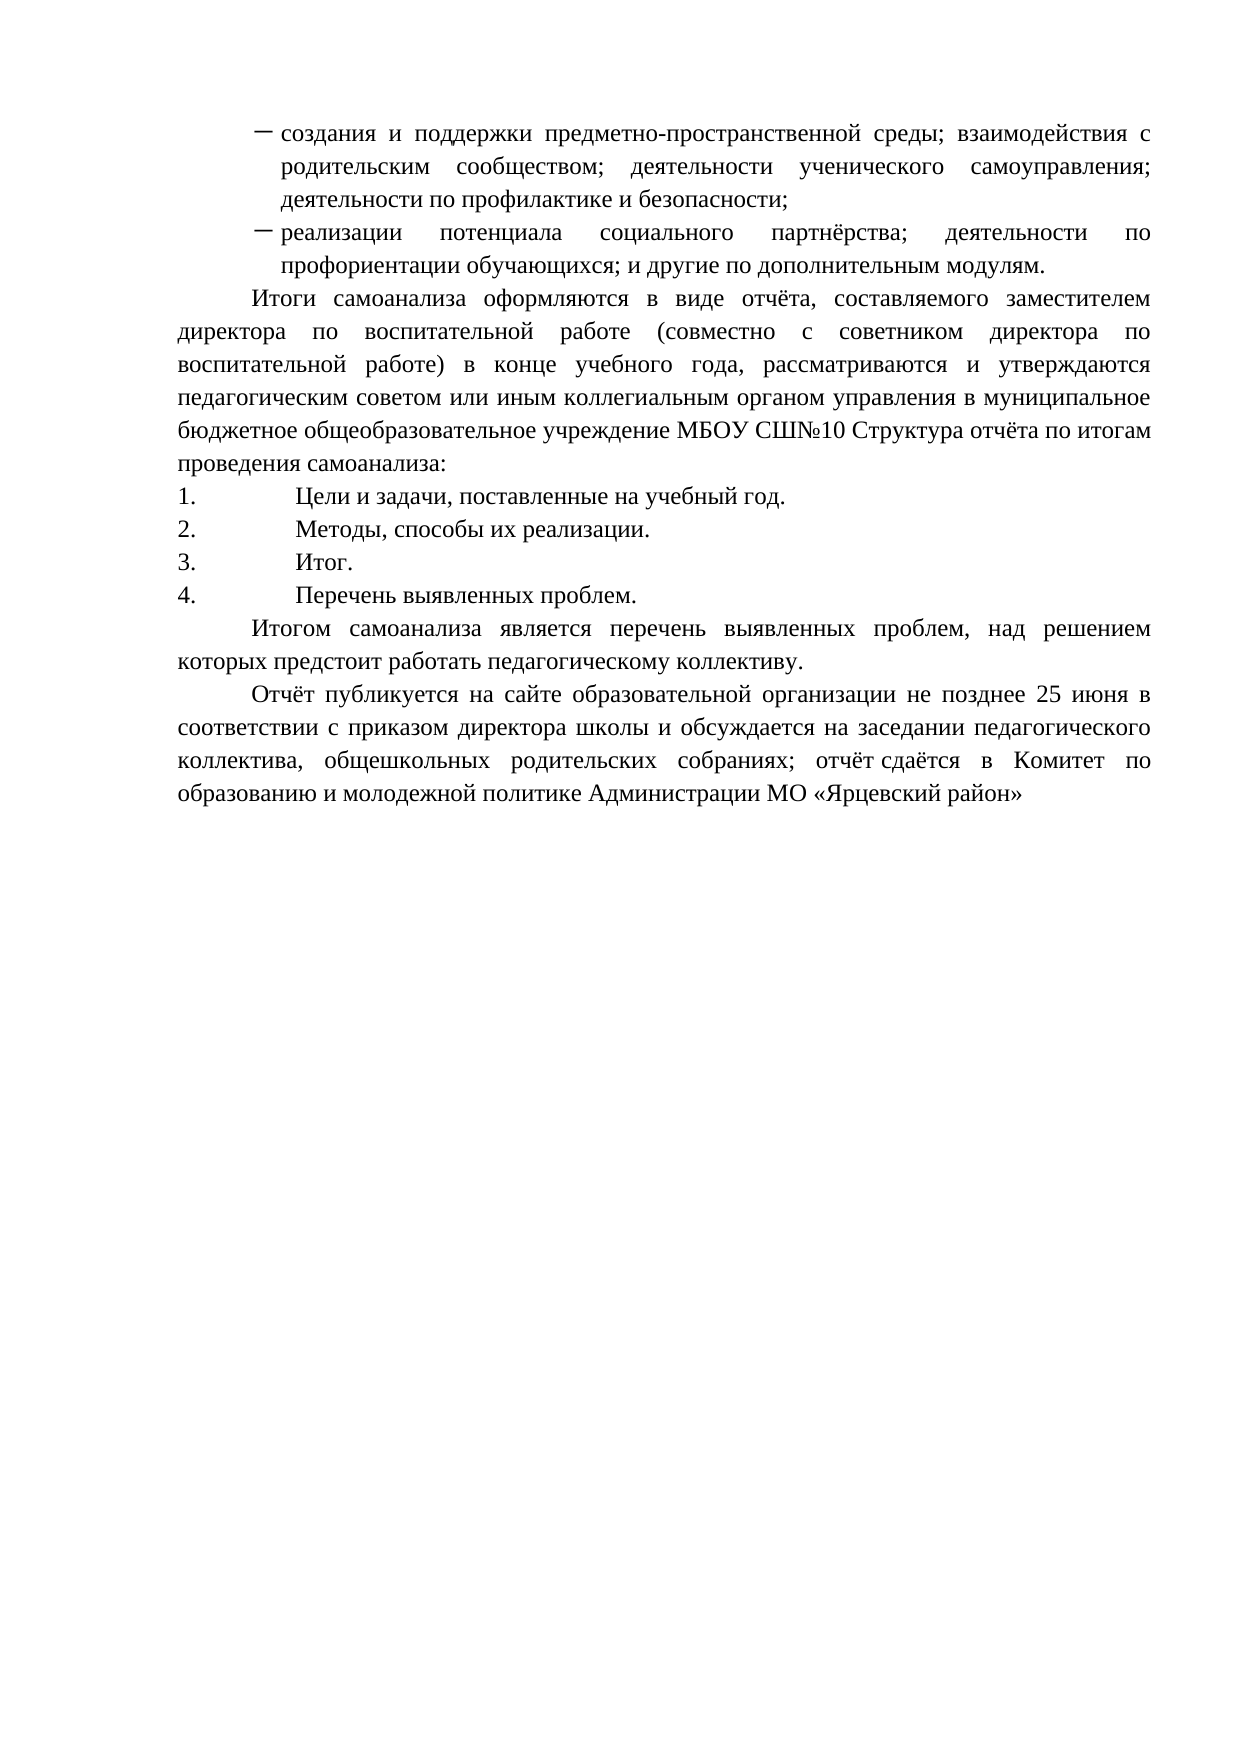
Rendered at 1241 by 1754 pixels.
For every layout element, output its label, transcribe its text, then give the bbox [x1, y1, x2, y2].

list Цели и задачи, поставленные на учебный год. [177, 481, 1152, 510]
text Отчёт публикуется на сайте образовательной организации не позднее 25 июня в соответствии с приказом директора школы и обсуждается на заседании педагогического коллектива, общешкольных родительских собраниях; отчёт сдаётся в Комитет по образованию и молодежной политике Администрации МО «Ярцевский район» [177, 679, 1152, 807]
text Итоги самоанализа оформляются в виде отчёта, составляемого заместителем директора по воспитательной работе (совместно с советником директора по воспитательной работе) в конце учебного года, рассматриваются и утверждаются педагогическим советом или иным коллегиальным органом управления в муниципальное бюджетное общеобразовательное учреждение МБОУ СШ№10 Структура отчёта по итогам проведения самоанализа: [177, 283, 1152, 477]
list создания и поддержки предметно-пространственной среды; взаимодействия с родительским сообществом; деятельности ученического самоуправления; деятельности по профилактике и безопасности; [251, 118, 1152, 213]
list Итог. [177, 547, 1152, 576]
list Методы, способы их реализации. [177, 514, 1152, 543]
list реализации потенциала социального партнёрства; деятельности по профориентации обучающихся; и другие по дополнительным модулям. [251, 217, 1152, 279]
list Перечень выявленных проблем. [177, 580, 1152, 609]
text Итогом самоанализа является перечень выявленных проблем, над решением которых предстоит работать педагогическому коллективу. [177, 613, 1152, 675]
